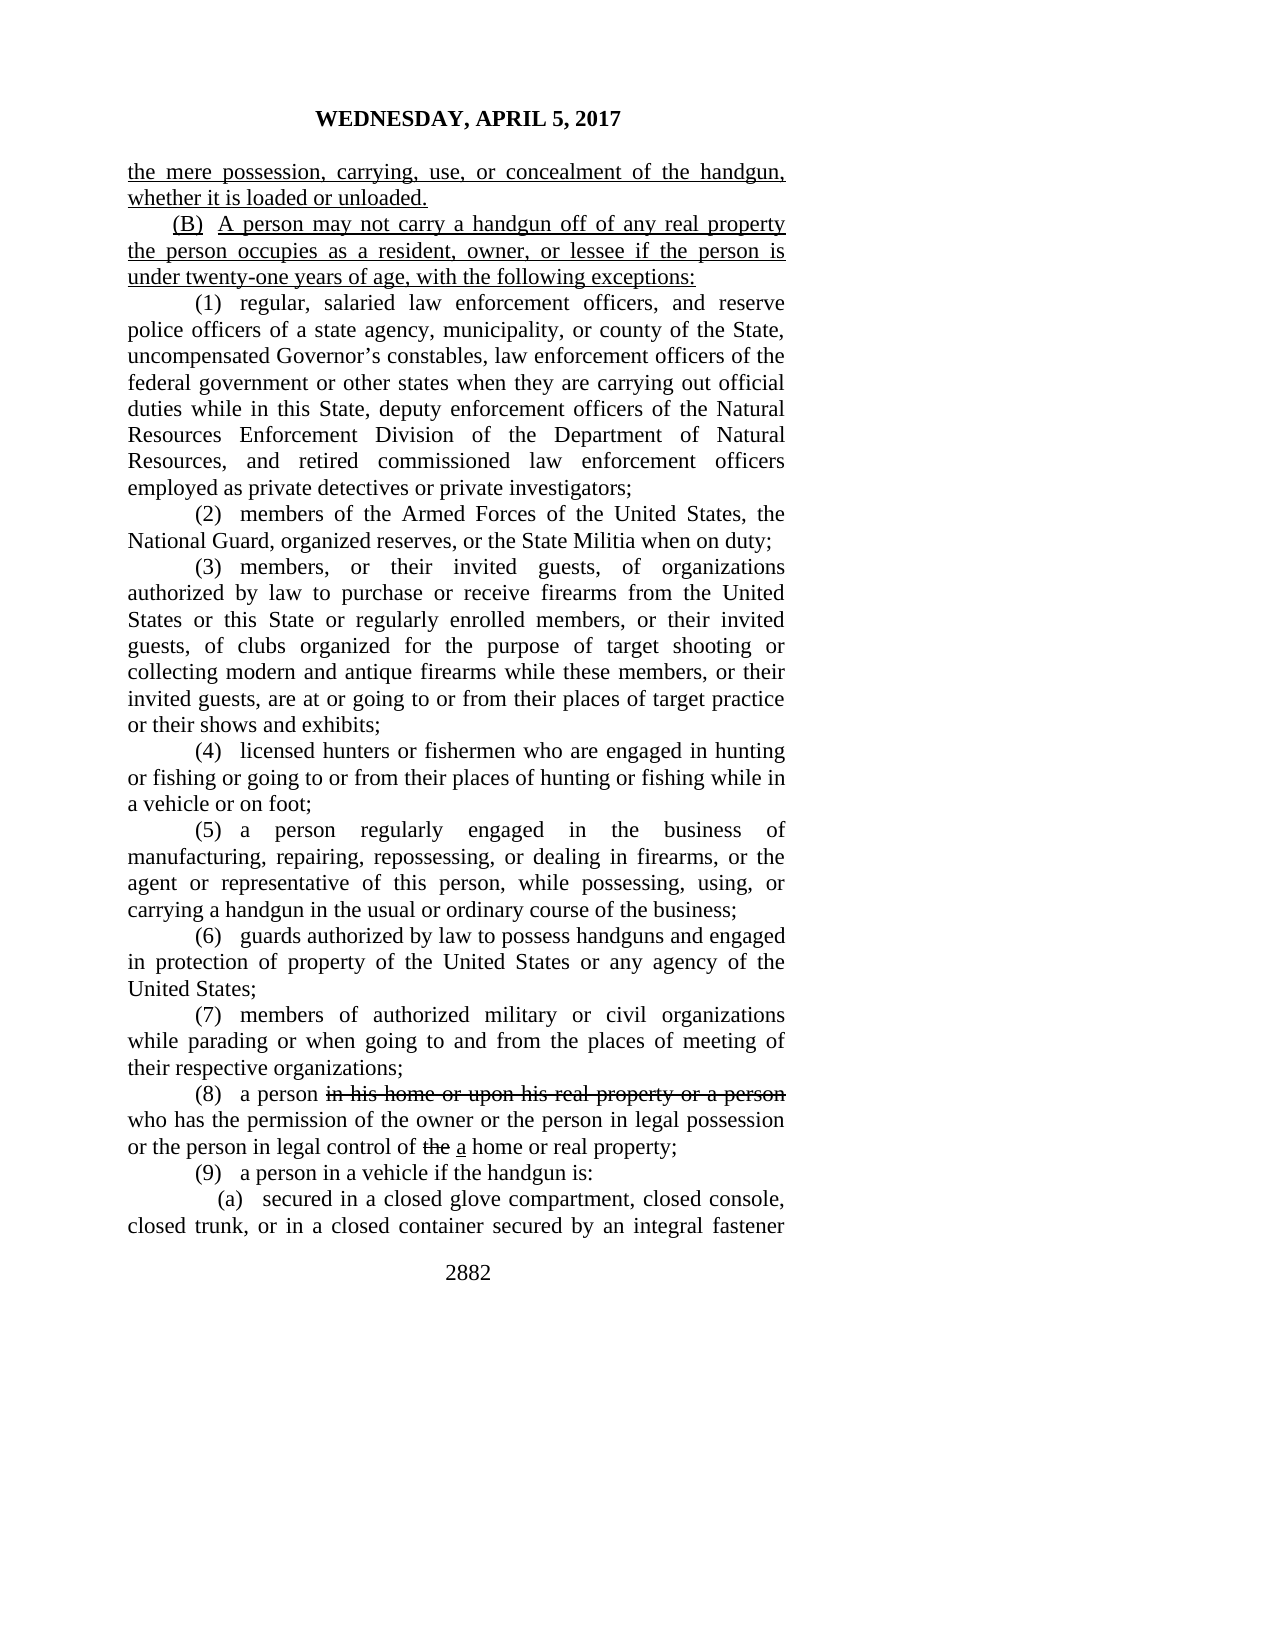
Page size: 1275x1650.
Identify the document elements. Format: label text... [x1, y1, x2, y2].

text (8) a person in his home or upon his real property or a person who has the permission of the owner or the person in legal possession or the person in legal control of the a home or real property; [127, 1080, 786, 1159]
text (B) A person may not carry a handgun off of any real property the person occupies as a resident, owner, or lessee if the person is under twenty-one years of age, with the following exceptions: [127, 210, 786, 260]
text (1) regular, salaried law enforcement officers, and reserve police officers of a state agency, municipality, or county of the State, uncompensated Governor’s constables, law enforcement officers of the federal government or other states when they are carrying out official duties while in this State, deputy enforcement officers of the Natural Resources Enforcement Division of the Department of Natural Resources, and retired commissioned law enforcement officers employed as private detectives or private investigators; [127, 289, 786, 500]
text (3) members, or their invited guests, of organizations authorized by law to purchase or receive firearms from the United States or this State or regularly enrolled members, or their invited guests, of clubs organized for the purpose of target shooting or collecting modern and antique firearms while these members, or their invited guests, are at or going to or from their places of target practice or their shows and exhibits; [127, 553, 786, 737]
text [127, 1186, 786, 1238]
text (4) licensed hunters or fishermen who are engaged in hunting or fishing or going to or from their places of hunting or fishing while in a vehicle or on foot; [127, 737, 786, 817]
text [127, 158, 786, 181]
text (9) a person in a vehicle if the handgun is: [127, 1159, 786, 1186]
text (B) A person may not carry a handgun off of any real property the person occupies as a resident, owner, or lessee if the person is under twenty-one years of age, with the following exceptions: [127, 261, 786, 289]
text (5) a person regularly engaged in the business of manufacturing, repairing, repossessing, or dealing in firearms, or the agent or representative of this person, while possessing, using, or carrying a handgun in the usual or ordinary course of the business; [127, 817, 786, 922]
text (7) members of authorized military or civil organizations while parading or when going to and from the places of meeting of their respective organizations; [127, 1001, 786, 1080]
text (2) members of the Armed Forces of the United States, the National Guard, organized reserves, or the State Militia when on duty; [127, 500, 786, 553]
text (6) guards authorized by law to possess handguns and engaged in protection of property of the United States or any agency of the United States; [127, 922, 786, 1001]
